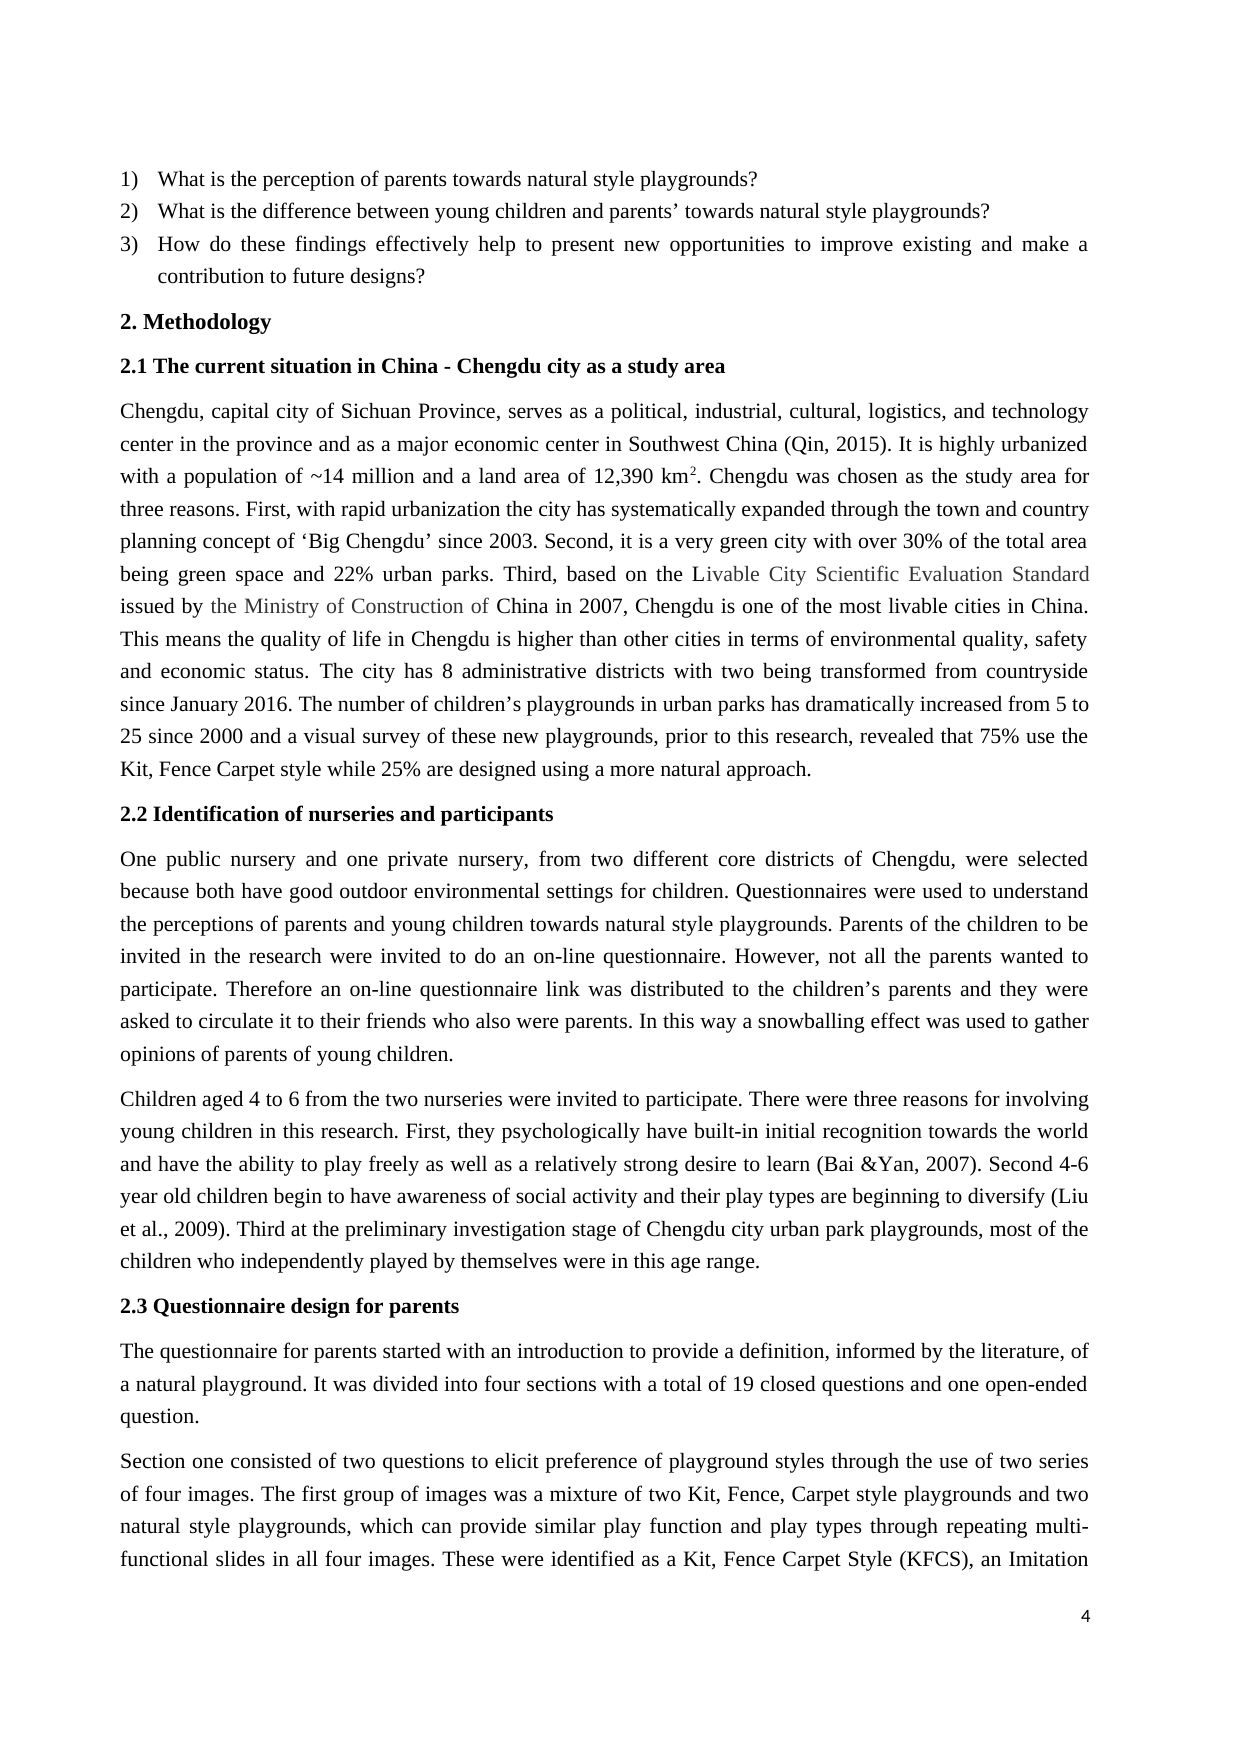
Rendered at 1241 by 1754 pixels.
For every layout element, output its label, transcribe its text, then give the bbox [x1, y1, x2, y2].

list How do these findings effectively help to present new opportunities to improve existing and make a contribution to future designs? [120, 227, 1090, 292]
list What is the perception of parents towards natural style playgrounds? [120, 162, 1090, 195]
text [120, 1445, 1090, 1575]
text Chengdu, capital city of Sichuan Province, serves as a political, industrial, cultural, logistics, and technology center in the province and as a major economic center in Southwest China (Qin, 2015). It is highly urbanized with a population of ~14 million and a land area of 12,390 km2. Chengdu was chosen as the study area for three reasons. First, with rapid urbanization the city has systematically expanded through the town and country planning concept of ‘Big Chengdu’ since 2003. Second, it is a very green city with over 30% of the total area being green space and 22% urban parks. Third, based on the Livable City Scientific Evaluation Standard issued by the Ministry of Construction of China in 2007, Chengdu is one of the most livable cities in China. This means the quality of life in Chengdu is higher than other cities in terms of environmental quality, safety and economic status. The city has 8 administrative districts with two being transformed from countryside since January 2016. The number of children’s playgrounds in urban parks has dramatically increased from 5 to 25 since 2000 and a visual survey of these new playgrounds, prior to this research, revealed that 75% use the Kit, Fence Carpet style while 25% are designed using a more natural approach. [120, 395, 1090, 785]
text 2. Methodology [120, 305, 1090, 337]
text 2.1 The current situation in China - Chengdu city as a study area [120, 350, 1090, 382]
text 2.2 Identification of nurseries and participants [120, 797, 1090, 830]
text Children aged 4 to 6 from the two nurseries were invited to participate. There were three reasons for involving young children in this research. First, they psychologically have built-in initial recognition towards the world and have the ability to play freely as well as a relatively strong desire to learn (Bai &Yan, 2007). Second 4-6 year old children begin to have awareness of social activity and their play types are beginning to diversify (Liu et al., 2009). Third at the preliminary investigation stage of Chengdu city urban park playgrounds, most of the children who independently played by themselves were in this age range. [120, 1082, 1090, 1277]
text One public nursery and one private nursery, from two different core districts of Chengdu, were selected because both have good outdoor environmental settings for children. Questionnaires were used to understand the perceptions of parents and young children towards natural style playgrounds. Parents of the children to be invited in the research were invited to do an on-line questionnaire. However, not all the parents wanted to participate. Therefore an on-line questionnaire link was distributed to the children’s parents and they were asked to circulate it to their friends who also were parents. In this way a snowballing effect was used to gather opinions of parents of young children. [120, 842, 1090, 1070]
text The questionnaire for parents started with an introduction to provide a definition, informed by the literature, of a natural playground. It was divided into four sections with a total of 19 closed questions and one open-ended question. [120, 1335, 1090, 1432]
text 2.3 Questionnaire design for parents [120, 1290, 1090, 1322]
list What is the difference between young children and parents’ towards natural style playgrounds? [120, 195, 1090, 227]
